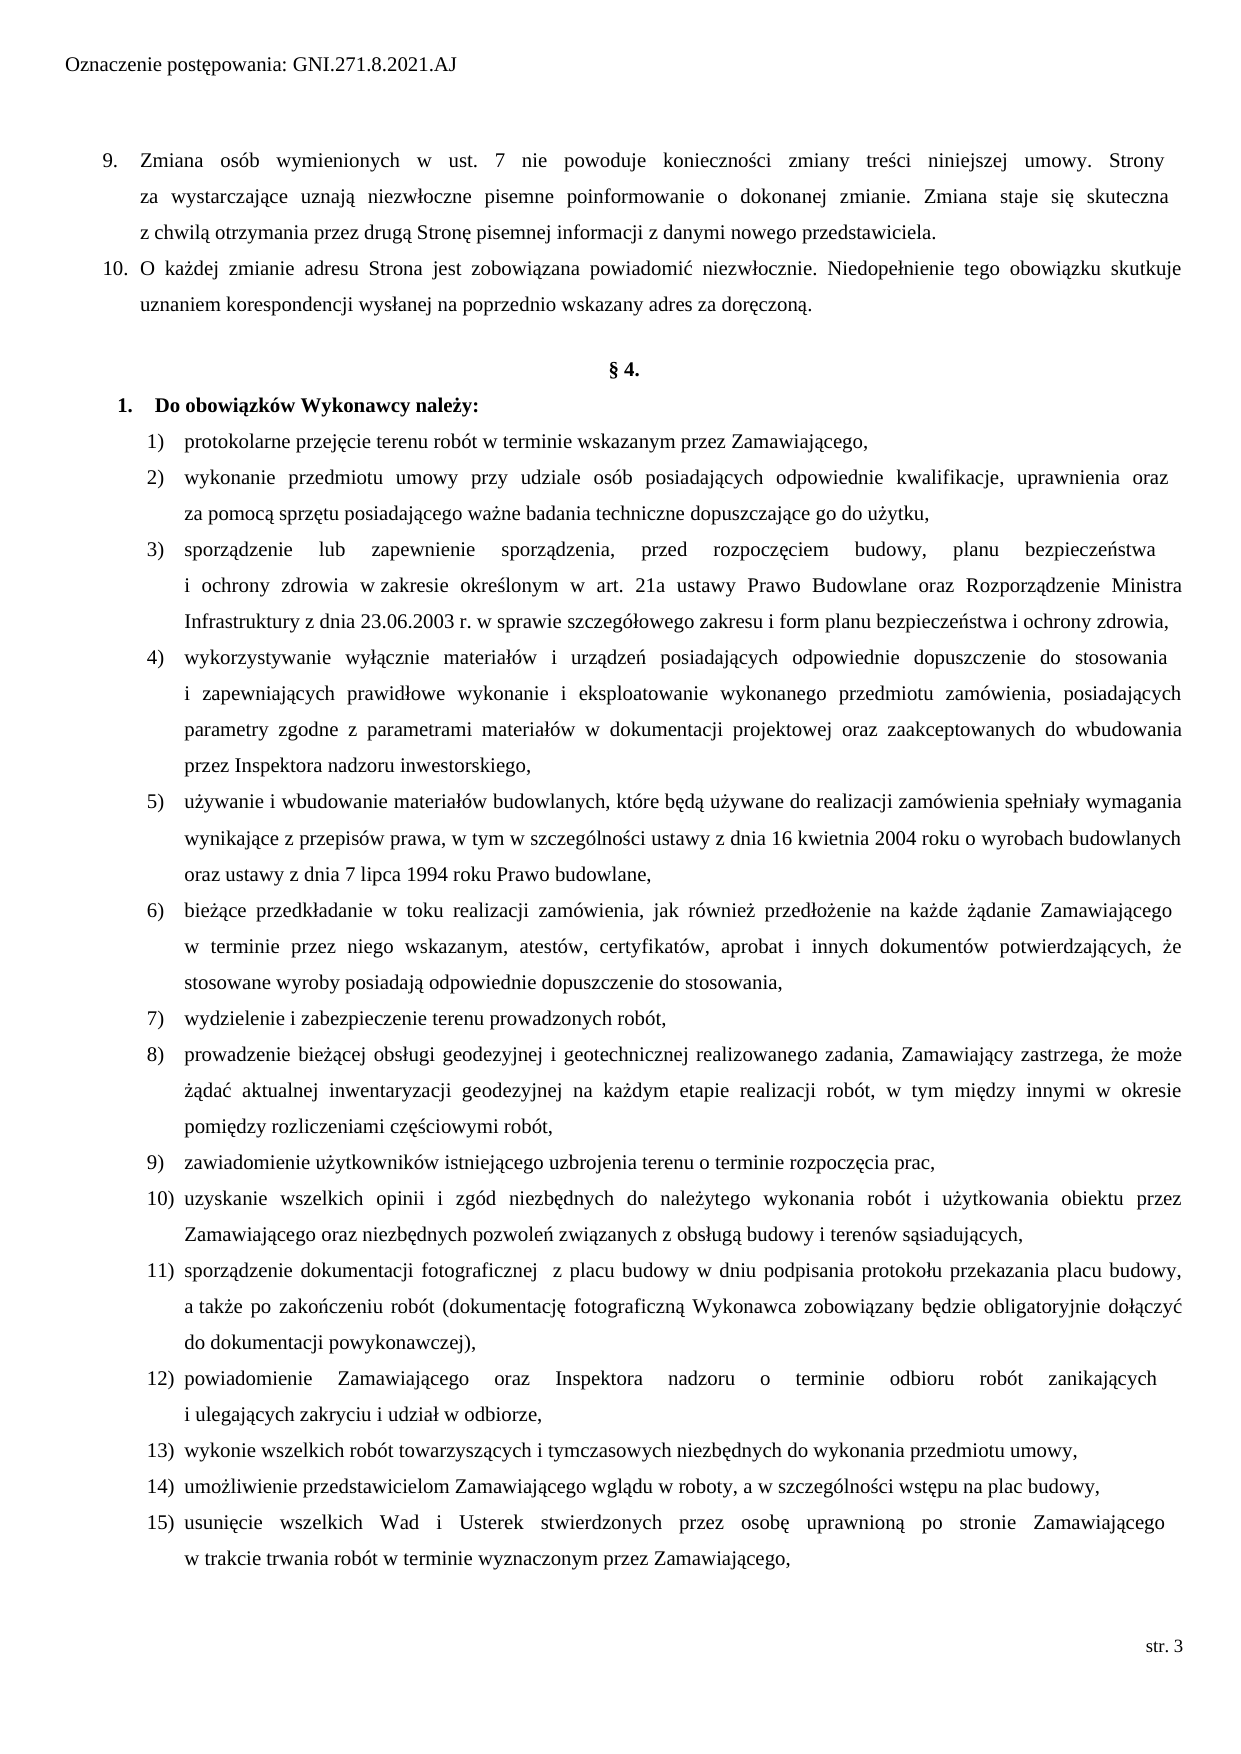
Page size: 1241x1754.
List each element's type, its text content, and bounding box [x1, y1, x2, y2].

list wykonie wszelkich robót towarzyszących i tymczasowych niezbędnych do wykonania przedmiotu umowy, [147, 1438, 1183, 1462]
list sporządzenie lub zapewnienie sporządzenia, przed rozpoczęciem budowy, planu bezpieczeństwa i ochrony zdrowia w zakresie określonym w art. 21a ustawy Prawo Budowlane oraz Rozporządzenie Ministra Infrastruktury z dnia 23.06.2003 r. w sprawie szczegółowego zakresu i form planu bezpieczeństwa i ochrony zdrowia, [147, 537, 1183, 633]
list używanie i wbudowanie materiałów budowlanych, które będą używane do realizacji zamówienia spełniały wymagania wynikające z przepisów prawa, w tym w szczególności ustawy z dnia 16 kwietnia 2004 roku o wyrobach budowlanych oraz ustawy z dnia 7 lipca 1994 roku Prawo budowlane, [147, 789, 1183, 886]
list bieżące przedkładanie w toku realizacji zamówienia, jak również przedłożenie na każde żądanie Zamawiającego w terminie przez niego wskazanym, atestów, certyfikatów, aprobat i innych dokumentów potwierdzających, że stosowane wyroby posiadają odpowiednie dopuszczenie do stosowania, [147, 898, 1183, 994]
list Do obowiązków Wykonawcy należy: [117, 393, 1183, 417]
list zawiadomienie użytkowników istniejącego uzbrojenia terenu o terminie rozpoczęcia prac, [147, 1150, 1183, 1174]
list protokolarne przejęcie terenu robót w terminie wskazanym przez Zamawiającego, [147, 429, 1183, 453]
text § 4. [65, 357, 1183, 381]
list wykorzystywanie wyłącznie materiałów i urządzeń posiadających odpowiednie dopuszczenie do stosowania i zapewniających prawidłowe wykonanie i eksploatowanie wykonanego przedmiotu zamówienia, posiadających parametry zgodne z parametrami materiałów w dokumentacji projektowej oraz zaakceptowanych do wbudowania przez Inspektora nadzoru inwestorskiego, [147, 645, 1183, 777]
list wydzielenie i zabezpieczenie terenu prowadzonych robót, [147, 1006, 1183, 1030]
list wykonanie przedmiotu umowy przy udziale osób posiadających odpowiednie kwalifikacje, uprawnienia oraz za pomocą sprzętu posiadającego ważne badania techniczne dopuszczające go do użytku, [147, 465, 1183, 525]
list Zmiana osób wymienionych w ust. 7 nie powoduje konieczności zmiany treści niniejszej umowy. Strony za wystarczające uznają niezwłoczne pisemne poinformowanie o dokonanej zmianie. Zmiana staje się skuteczna z chwilą otrzymania przez drugą Stronę pisemnej informacji z danymi nowego przedstawiciela. [102, 148, 1183, 244]
list sporządzenie dokumentacji fotograficznej z placu budowy w dniu podpisania protokołu przekazania placu budowy, a także po zakończeniu robót (dokumentację fotograficzną Wykonawca zobowiązany będzie obligatoryjnie dołączyć do dokumentacji powykonawczej), [147, 1258, 1183, 1354]
list prowadzenie bieżącej obsługi geodezyjnej i geotechnicznej realizowanego zadania, Zamawiający zastrzega, że może żądać aktualnej inwentaryzacji geodezyjnej na każdym etapie realizacji robót, w tym między innymi w okresie pomiędzy rozliczeniami częściowymi robót, [147, 1042, 1183, 1138]
list powiadomienie Zamawiającego oraz Inspektora nadzoru o terminie odbioru robót zanikających i ulegających zakryciu i udział w odbiorze, [147, 1366, 1183, 1426]
list O każdej zmianie adresu Strona jest zobowiązana powiadomić niezwłocznie. Niedopełnienie tego obowiązku skutkuje uznaniem korespondencji wysłanej na poprzednio wskazany adres za doręczoną. [102, 256, 1183, 316]
list umożliwienie przedstawicielom Zamawiającego wglądu w roboty, a w szczególności wstępu na plac budowy, [147, 1474, 1183, 1498]
list usunięcie wszelkich Wad i Usterek stwierdzonych przez osobę uprawnioną po stronie Zamawiającego w trakcie trwania robót w terminie wyznaczonym przez Zamawiającego, [147, 1510, 1183, 1570]
list uzyskanie wszelkich opinii i zgód niezbędnych do należytego wykonania robót i użytkowania obiektu przez Zamawiającego oraz niezbędnych pozwoleń związanych z obsługą budowy i terenów sąsiadujących, [147, 1186, 1183, 1246]
